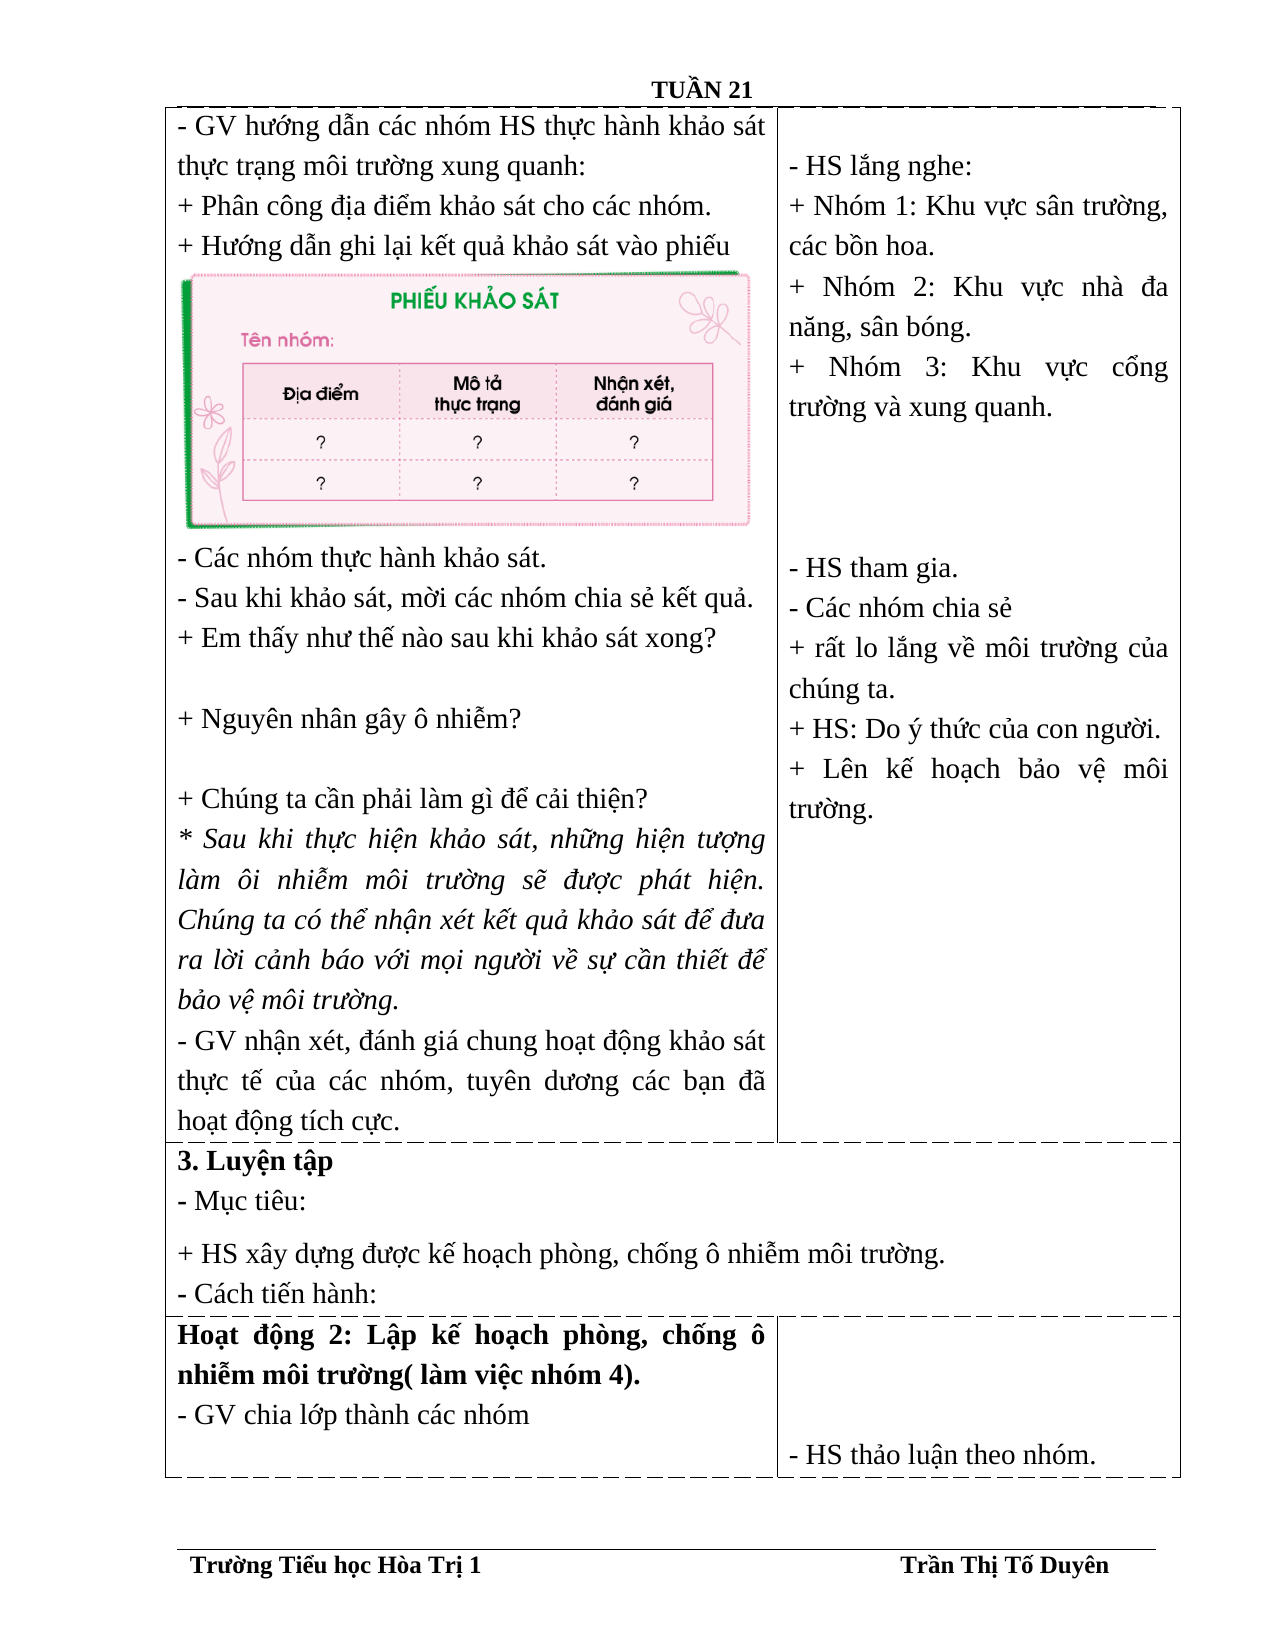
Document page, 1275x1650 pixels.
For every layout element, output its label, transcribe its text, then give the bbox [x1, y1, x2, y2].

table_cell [778, 107, 1180, 1142]
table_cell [778, 1316, 1180, 1477]
picture [177, 268, 765, 535]
table_cell 3. Luyện tập - Mục tiêu: + HS xây dựng được kế hoạch phòng, chống ô nhiễm môi trường. - Cách tiến hành: [166, 1142, 1180, 1316]
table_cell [166, 1316, 777, 1477]
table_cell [166, 107, 777, 1142]
